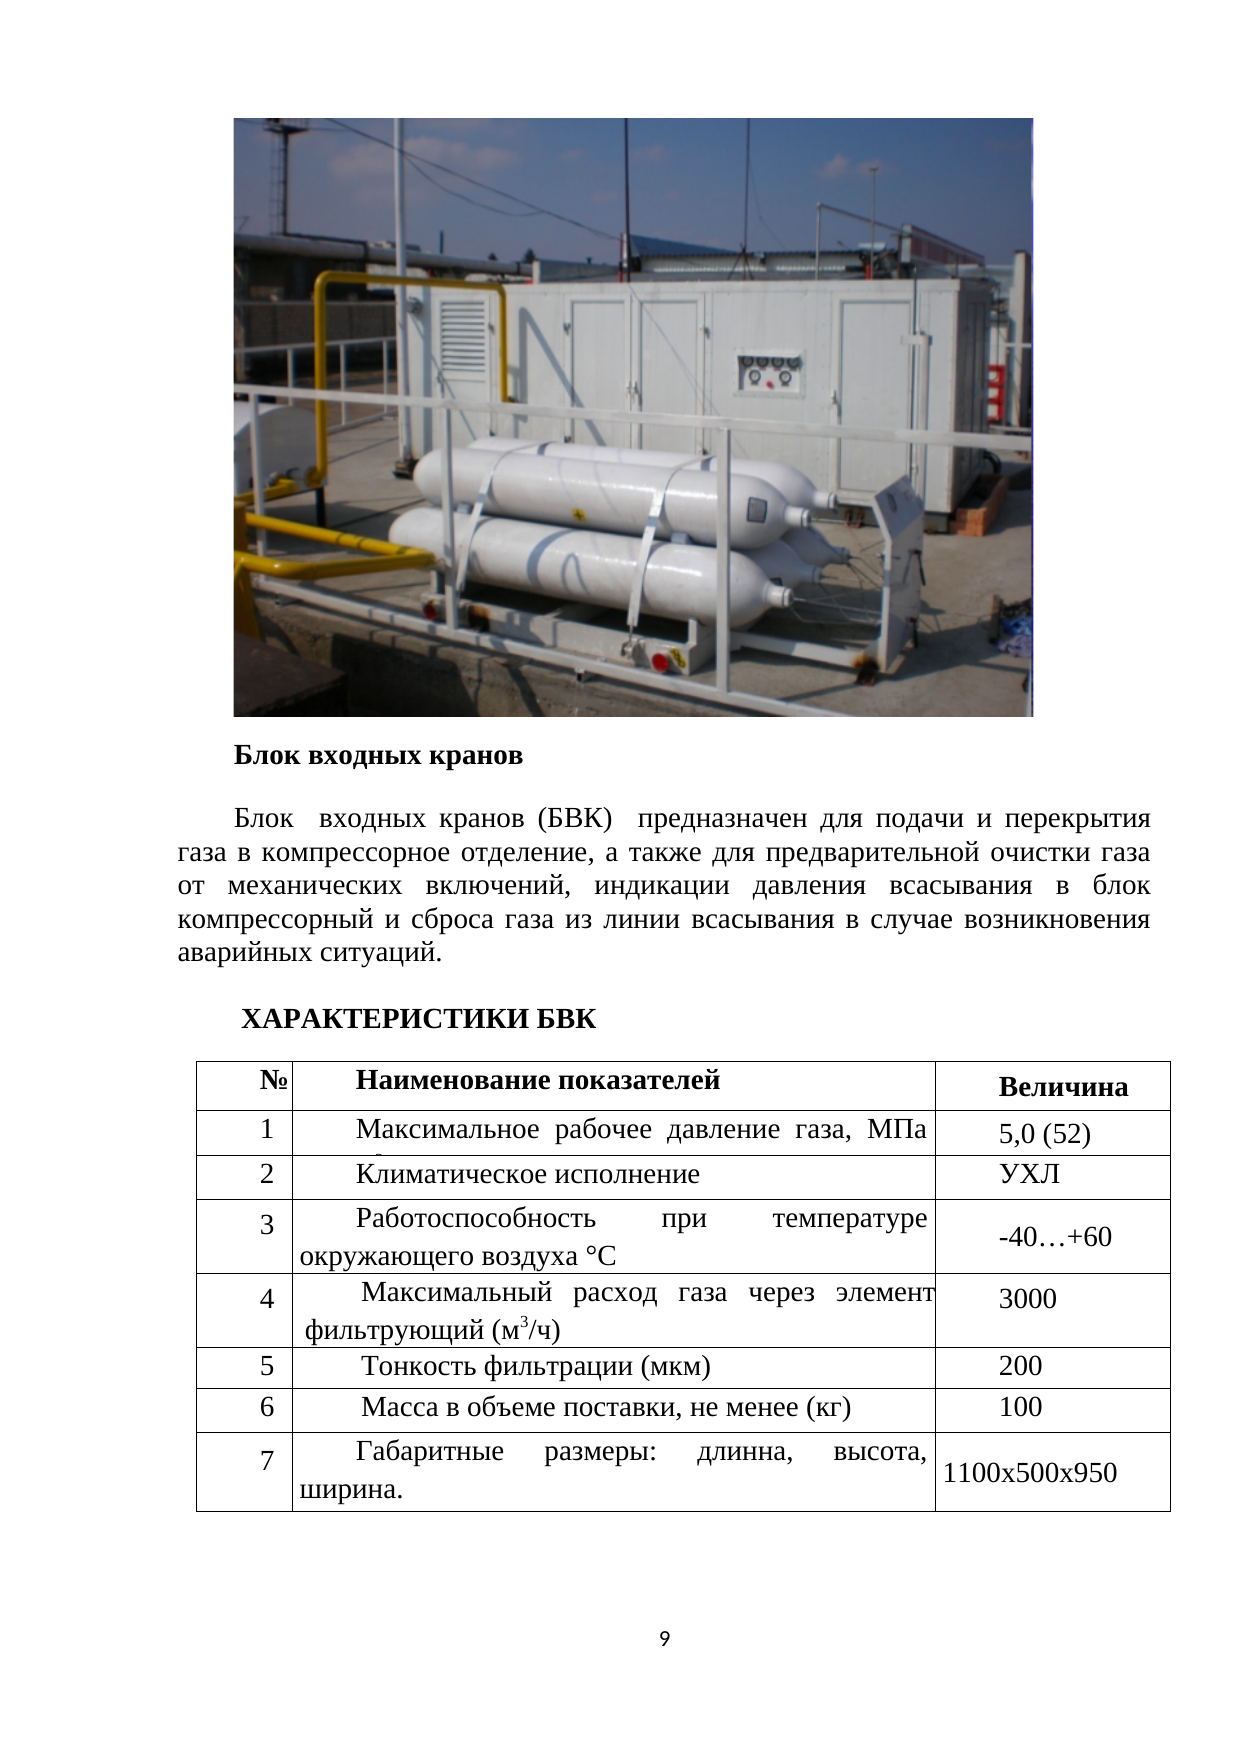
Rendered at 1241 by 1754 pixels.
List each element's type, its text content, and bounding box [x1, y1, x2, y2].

table_cell 6 [197, 1389, 292, 1432]
picture [233, 118, 1034, 717]
list Блок входных кранов (БВК) предназначен для подачи и перекрытия газа в компрессорное отделение, а также для предварительной очистки газа от механических включений, индикации давления всасывания в блок компрессорный и сброса газа из линии всасывания в случае возникновения аварийных ситуаций. [177, 800, 1152, 968]
table_cell 7 [197, 1433, 292, 1511]
table_cell 5 [197, 1348, 292, 1388]
table_cell Работоспособность при температуре окружающего воздуха °С [293, 1200, 935, 1273]
text ХАРАКТЕРИСТИКИ БВК [177, 1001, 1152, 1035]
table_cell 3000 [936, 1274, 1170, 1347]
table_cell Габаритные размеры: длинна, высота, ширина. [293, 1433, 935, 1511]
table_cell 200 [936, 1348, 1170, 1388]
table_cell Климатическое исполнение [293, 1156, 935, 1199]
table_cell -40…+60 [936, 1200, 1170, 1273]
table_cell 4 [197, 1274, 292, 1347]
table_cell Тонкость фильтрации (мкм) [293, 1348, 935, 1388]
table_header Наименование показателей [293, 1062, 935, 1110]
table_header Величина показателя [936, 1062, 1170, 1110]
table_cell Максимальный расход газа через элемент фильтрующий (м3/ч) [293, 1274, 935, 1347]
table_header № [197, 1062, 292, 1110]
table_cell Максимальное рабочее давление газа, МПа (кг/см2) [293, 1111, 935, 1155]
table_cell 3 [197, 1200, 292, 1273]
table_cell 100 [936, 1389, 1170, 1432]
table_cell 1100х500х950 [936, 1433, 1170, 1511]
table_cell Масса в объеме поставки, не менее (кг) [293, 1389, 935, 1432]
table_cell 2 [197, 1156, 292, 1199]
text Блок входных кранов [177, 737, 1152, 771]
table_cell 5,0 (52) [936, 1111, 1170, 1155]
table_cell УХЛ [936, 1156, 1170, 1199]
table_cell 1 [197, 1111, 292, 1155]
